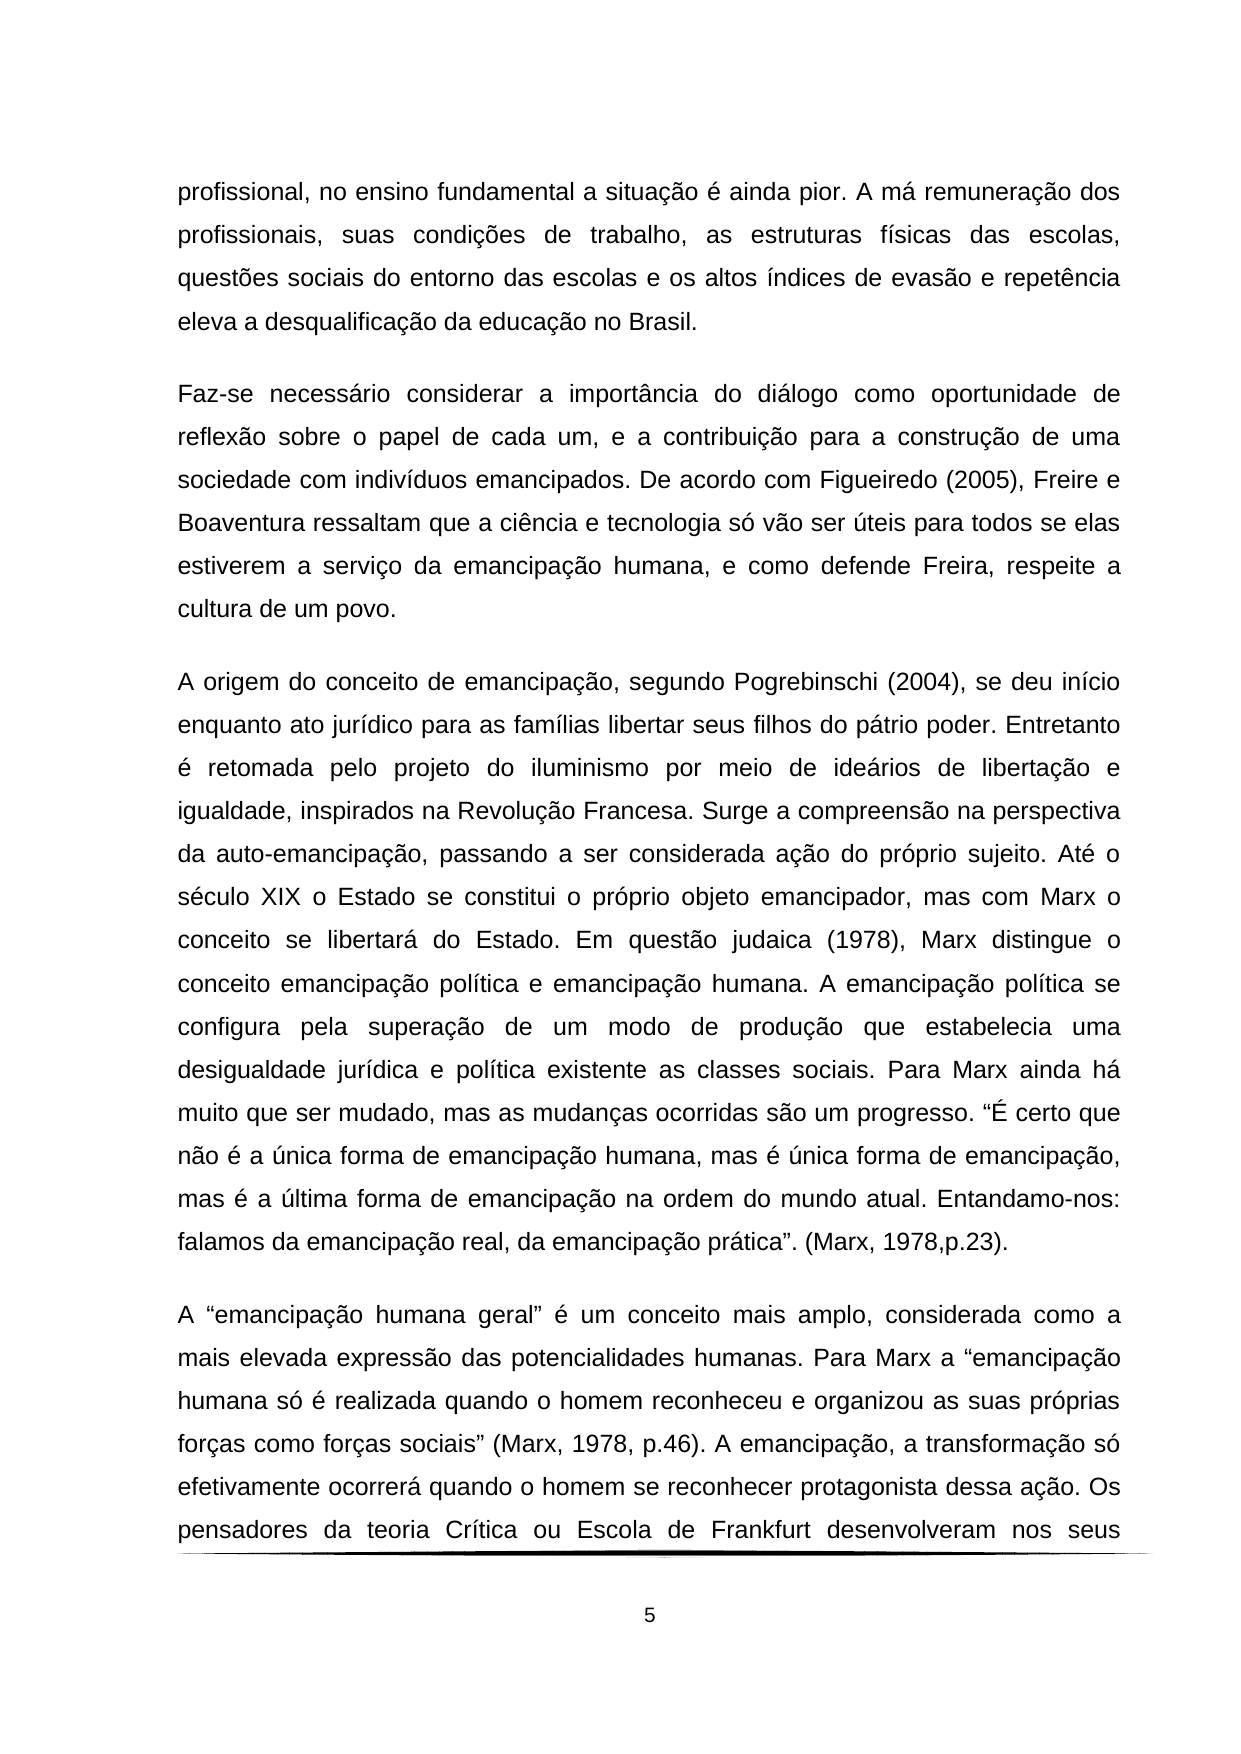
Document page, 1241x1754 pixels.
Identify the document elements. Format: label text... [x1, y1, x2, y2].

text A origem do conceito de emancipação, segundo Pogrebinschi (2004), se deu início enquanto ato jurídico para as famílias libertar seus filhos do pátrio poder. Entretanto é retomada pelo projeto do iluminismo por meio de ideários de libertação e igualdade, inspirados na Revolução Francesa. Surge a compreensão na perspectiva da auto-emancipação, passando a ser considerada ação do próprio sujeito. Até o século XIX o Estado se constitui o próprio objeto emancipador, mas com Marx o conceito se libertará do Estado. Em questão judaica (1978), Marx distingue o conceito emancipação política e emancipação humana. A emancipação política se configura pela superação de um modo de produção que estabelecia uma desigualdade jurídica e política existente as classes sociais. Para Marx ainda há muito que ser mudado, mas as mudanças ocorridas são um progresso. “É certo que não é a única forma de emancipação humana, mas é única forma de emancipação, mas é a última forma de emancipação na ordem do mundo atual. Entandamo-nos: falamos da emancipação real, da emancipação prática”. (Marx, 1978,p.23). [177, 667, 1122, 1256]
text Faz-se necessário considerar a importância do diálogo como oportunidade de reflexão sobre o papel de cada um, e a contribuição para a construção de uma sociedade com indivíduos emancipados. De acordo com Figueiredo (2005), Freire e Boaventura ressaltam que a ciência e tecnologia só vão ser úteis para todos se elas estiverem a serviço da emancipação humana, e como defende Freira, respeite a cultura de um povo. [177, 379, 1122, 623]
picture [177, 1549, 1153, 1558]
